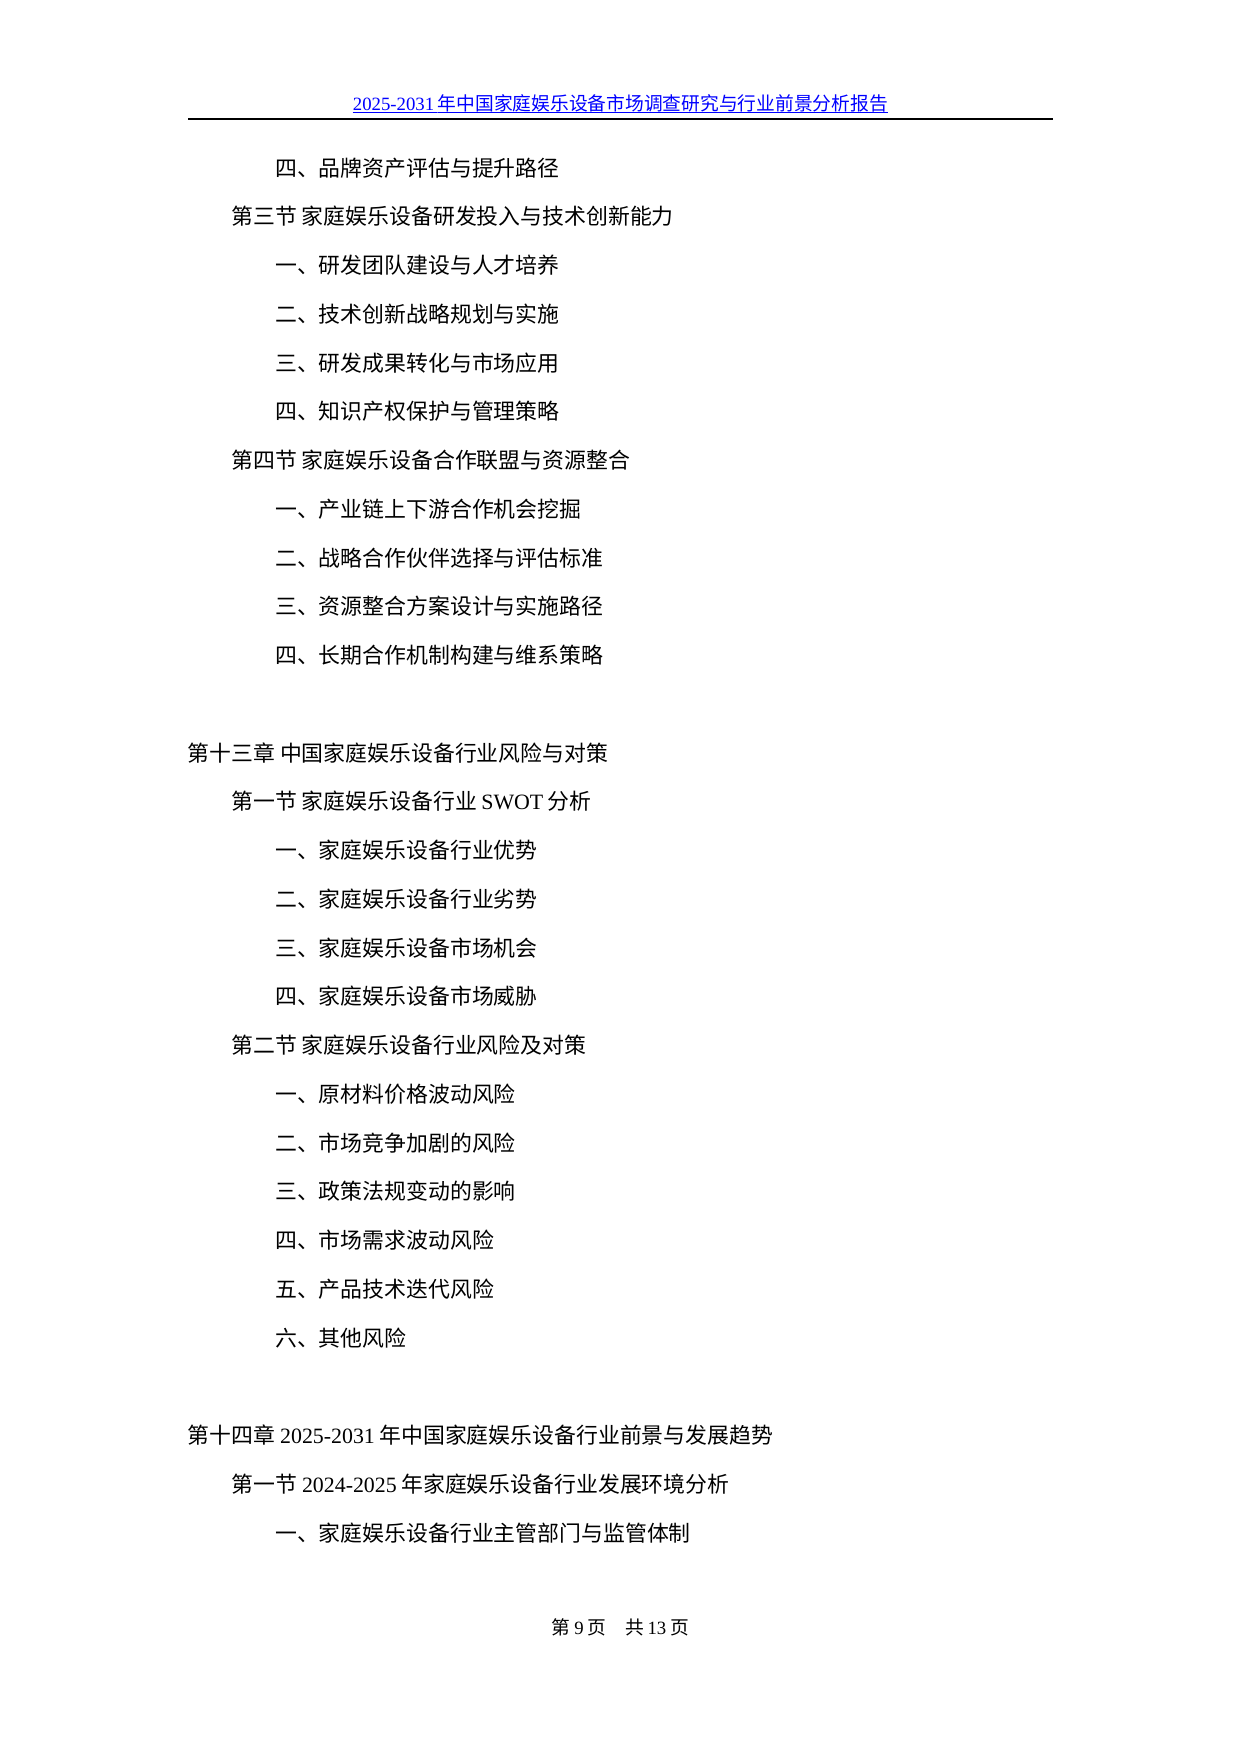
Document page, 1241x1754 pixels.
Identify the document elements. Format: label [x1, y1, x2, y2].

text [187, 150, 1053, 1548]
